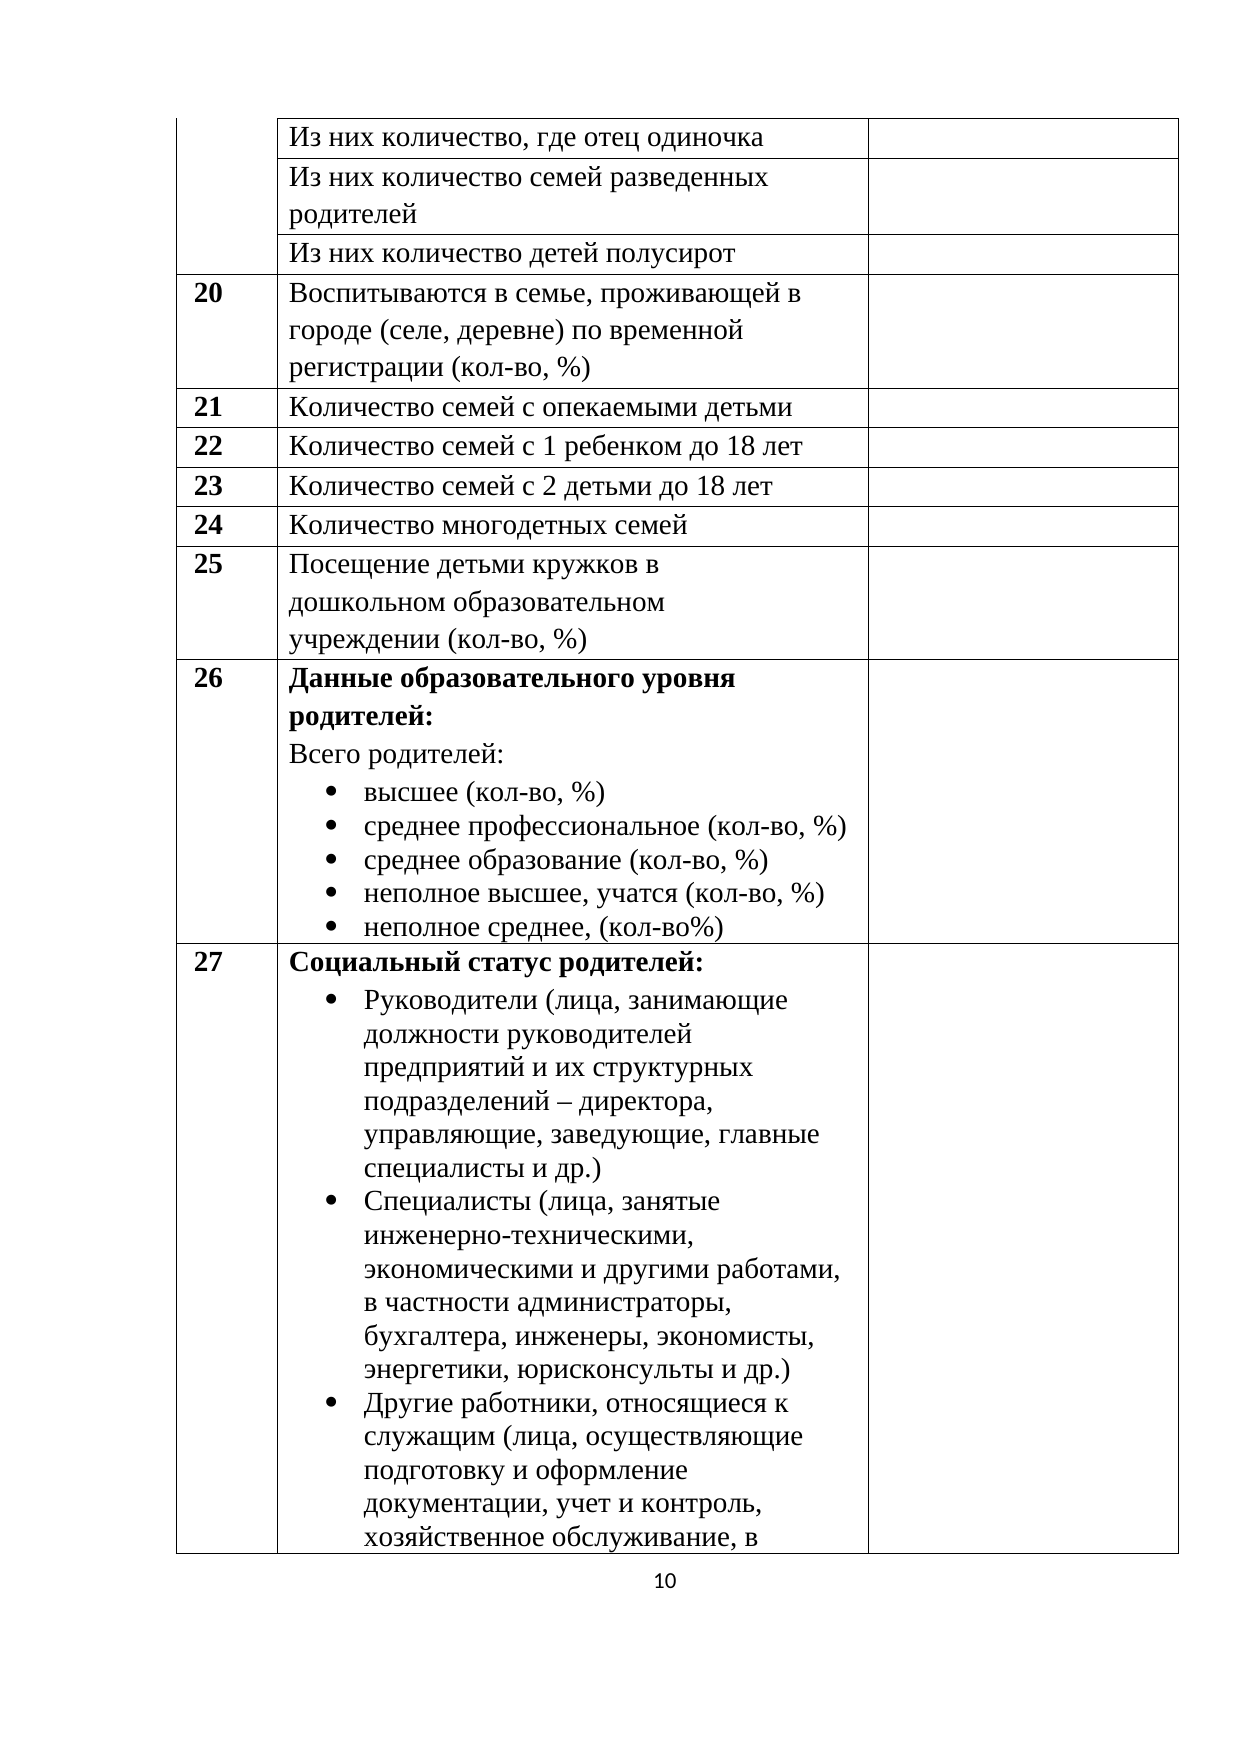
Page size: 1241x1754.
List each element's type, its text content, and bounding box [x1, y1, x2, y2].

table_cell Из них количество семей разведенных родителей [278, 159, 868, 234]
table_cell [869, 389, 1178, 427]
table_cell [869, 468, 1178, 506]
table_cell [869, 159, 1178, 234]
table_cell [869, 235, 1178, 274]
table_cell 22 [177, 428, 277, 467]
table_cell [869, 660, 1178, 943]
table_cell 20 [177, 275, 277, 388]
table_cell [869, 944, 1178, 1553]
table_cell 24 [177, 507, 277, 546]
table_cell Посещение детьми кружков в дошкольном образовательном учреждении (кол-во, %) [278, 547, 868, 659]
table_cell 23 [177, 468, 277, 506]
table_cell Из них количество детей полусирот [278, 235, 868, 274]
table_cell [278, 944, 868, 1553]
table_cell Данные образовательного уровня родителей: Всего родителей: высшее (кол-во, %) среднее профессиональное (кол-во, %) среднее образование (кол-во, %) неполное высшее, учатся (кол-во, %) неполное среднее, (кол-во%) [278, 660, 868, 943]
table_cell Количество многодетных семей [278, 507, 868, 546]
table_cell 21 [177, 389, 277, 427]
table_cell [869, 547, 1178, 659]
table_cell 26 [177, 660, 277, 943]
table_cell [869, 275, 1178, 388]
table_cell [869, 119, 1178, 158]
table_cell Количество семей с опекаемыми детьми [278, 389, 868, 427]
table_cell Воспитываются в семье, проживающей в городе (селе, деревне) по временной регистрации (кол-во, %) [278, 275, 868, 388]
table_cell Из них количество, где отец одиночка [278, 119, 868, 158]
table_cell Количество семей с 1 ребенком до 18 лет [278, 428, 868, 467]
table_cell 25 [177, 547, 277, 659]
table_cell [869, 507, 1178, 546]
table_cell 27 [177, 944, 277, 1553]
table_cell [869, 428, 1178, 467]
table_cell Количество семей с 2 детьми до 18 лет [278, 468, 868, 506]
